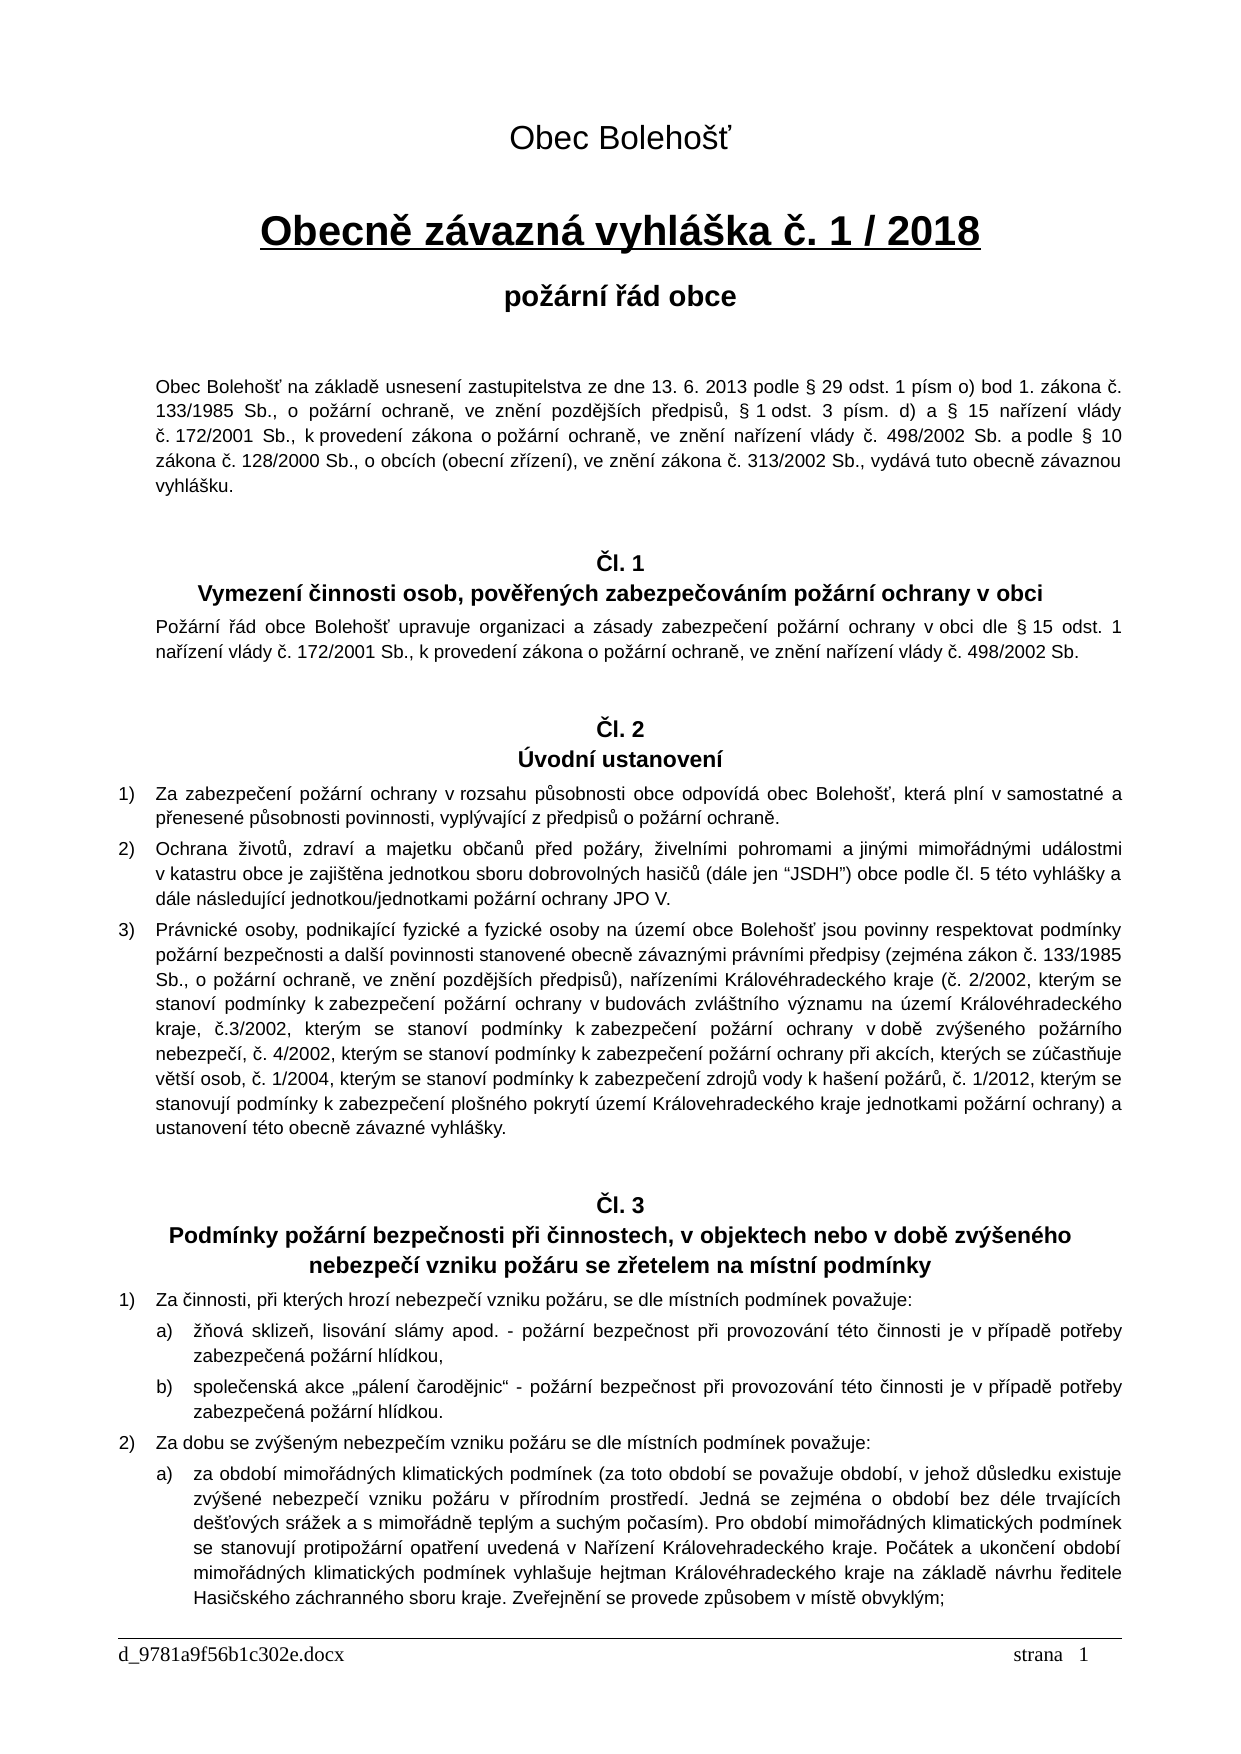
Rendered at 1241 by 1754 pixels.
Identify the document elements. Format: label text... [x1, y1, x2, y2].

text Čl. 2 Úvodní ustanovení [118, 716, 1122, 772]
list Za dobu se zvýšeným nebezpečím vzniku požáru se dle místních podmínek považuje: [118, 1432, 1122, 1453]
list společenská akce „pálení čarodějnic“ - požární bezpečnost při provozování této činnosti je v případě potřeby zabezpečená požární hlídkou. [156, 1376, 1122, 1422]
text Požární řád obce Bolehošť upravuje organizaci a zásady zabezpečení požární ochrany v obci dle § 15 odst. 1 nařízení vlády č. 172/2001 Sb., k provedení zákona o požární ochraně, ve znění nařízení vlády č. 498/2002 Sb. [155, 616, 1122, 662]
text Obec Bolehošť na základě usnesení zastupitelstva ze dne 13. 6. 2013 podle § 29 odst. 1 písm o) bod 1. zákona č. 133/1985 Sb., o požární ochraně, ve znění pozdějších předpisů, § 1 odst. 3 písm. d) a § 15 nařízení vlády č. 172/2001 Sb., k provedení zákona o požární ochraně, ve znění nařízení vlády č. 498/2002 Sb. a podle § 10 zákona č. 128/2000 Sb., o obcích (obecní zřízení), ve znění zákona č. 313/2002 Sb., vydává tuto obecně závaznou vyhlášku. [155, 376, 1122, 496]
text Obec Bolehošť [118, 118, 1122, 157]
list Za činnosti, při kterých hrozí nebezpečí vzniku požáru, se dle místních podmínek považuje: [118, 1289, 1122, 1310]
list žňová sklizeň, lisování slámy apod. - požární bezpečnost při provozování této činnosti je v případě potřeby zabezpečená požární hlídkou, [156, 1320, 1122, 1366]
list za období mimořádných klimatických podmínek (za toto období se považuje období, v jehož důsledku existuje zvýšené nebezpečí vzniku požáru v přírodním prostředí. Jedná se zejména o období bez déle trvajících dešťových srážek a s mimořádně teplým a suchým počasím). Pro období mimořádných klimatických podmínek se stanovují protipožární opatření uvedená v Nařízení Královehradeckého kraje. Počátek a ukončení období mimořádných klimatických podmínek vyhlašuje hejtman Královéhradeckého kraje na základě návrhu ředitele Hasičského záchranného sboru kraje. Zveřejnění se provede způsobem v místě obvyklým; [156, 1463, 1122, 1608]
text Obecně závazná vyhláška č. 1 / 2018 [118, 207, 1122, 254]
text Čl. 3 Podmínky požární bezpečnosti při činnostech, v objektech nebo v době zvýšeného nebezpečí vzniku požáru se zřetelem na místní podmínky [118, 1192, 1122, 1279]
list Za zabezpečení požární ochrany v rozsahu působnosti obce odpovídá obec Bolehošť, která plní v samostatné a přenesené působnosti povinnosti, vyplývající z předpisů o požární ochraně. [118, 782, 1122, 829]
text Čl. 1 Vymezení činnosti osob, pověřených zabezpečováním požární ochrany v obci [118, 549, 1122, 606]
list Právnické osoby, podnikající fyzické a fyzické osoby na území obce Bolehošť jsou povinny respektovat podmínky požární bezpečnosti a další povinnosti stanovené obecně závaznými právními předpisy (zejména zákon č. 133/1985 Sb., o požární ochraně, ve znění pozdějších předpisů), nařízeními Královéhradeckého kraje (č. 2/2002, kterým se stanoví podmínky k zabezpečení požární ochrany v budovách zvláštního významu na území Královéhradeckého kraje, č.3/2002, kterým se stanoví podmínky k zabezpečení požární ochrany v době zvýšeného požárního nebezpečí, č. 4/2002, kterým se stanoví podmínky k zabezpečení požární ochrany při akcích, kterých se zúčastňuje větší osob, č. 1/2004, kterým se stanoví podmínky k zabezpečení zdrojů vody k hašení požárů, č. 1/2012, kterým se stanovují podmínky k zabezpečení plošného pokrytí území Královehradeckého kraje jednotkami požární ochrany) a ustanovení této obecně závazné vyhlášky. [118, 919, 1122, 1139]
text požární řád obce [118, 279, 1122, 313]
list Ochrana životů, zdraví a majetku občanů před požáry, živelními pohromami a jinými mimořádnými událostmi v katastru obce je zajištěna jednotkou sboru dobrovolných hasičů (dále jen “JSDH”) obce podle čl. 5 této vyhlášky a dále následující jednotkou/jednotkami požární ochrany JPO V. [118, 838, 1122, 909]
